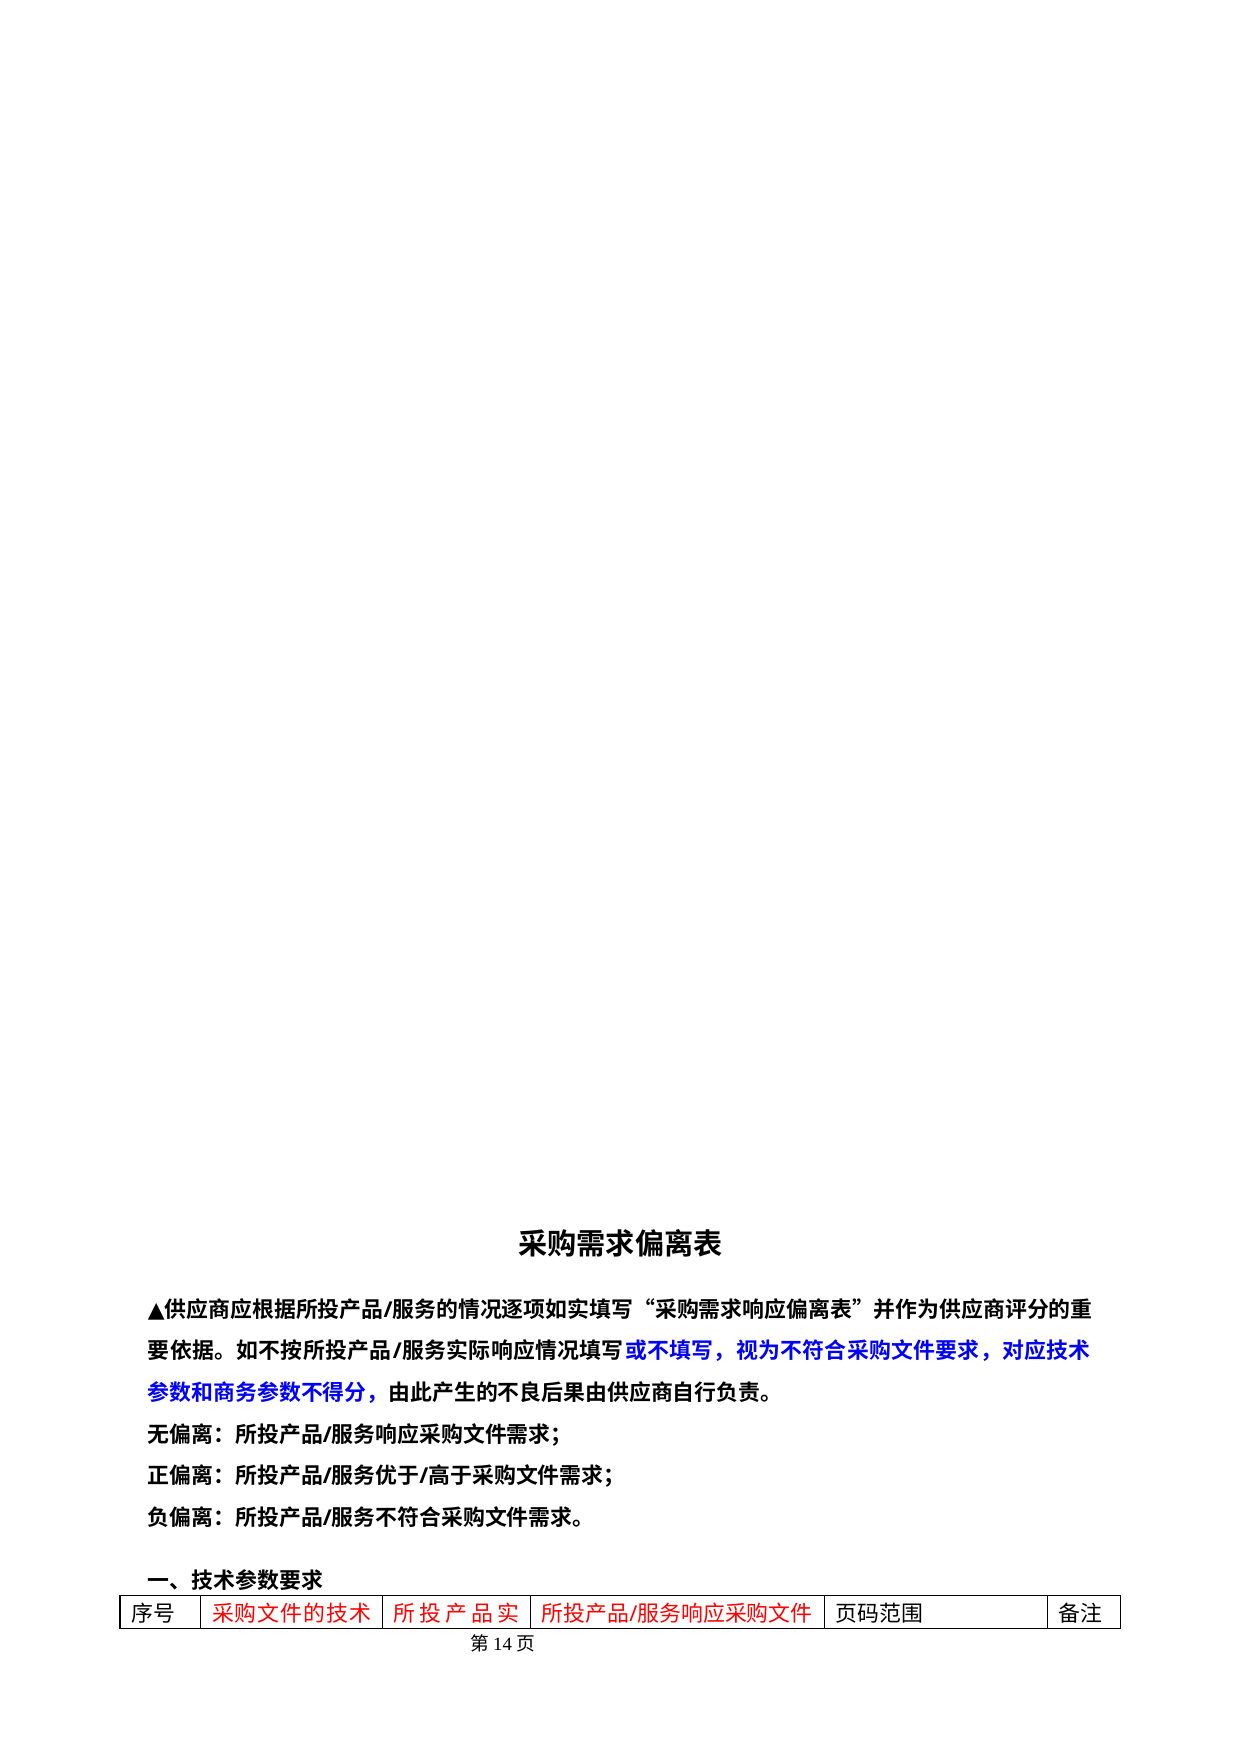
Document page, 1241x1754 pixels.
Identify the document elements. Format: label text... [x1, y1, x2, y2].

table_header 采购文件的技术参数 [201, 1596, 382, 1628]
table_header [531, 1596, 824, 1628]
table_header 序号 [121, 1596, 200, 1628]
text ▲供应商应根据所投产品/服务的情况逐项如实填写“采购需求响应偏离表”并作为供应商评分的重要依据。如不按所投产品/服务实际响应情况填写或不填写，视为不符合采购文件要求，对应技术参数和商务参数不得分，由此产生的不良后果由供应商自行负责。 [148, 1284, 1093, 1409]
text 采购需求偏离表 [148, 1220, 1093, 1263]
table_header 所投产品实际技术参数 [383, 1596, 530, 1628]
text 负偏离：所投产品/服务不符合采购文件需求。 [148, 1492, 1093, 1534]
text 无偏离：所投产品/服务响应采购文件需求； [148, 1409, 1093, 1450]
text 一、技术参数要求 [148, 1563, 1093, 1595]
table_header 页码范围 [825, 1596, 1047, 1628]
text 正偏离：所投产品/服务优于/高于采购文件需求； [148, 1450, 1093, 1492]
table_header 备注 [1048, 1596, 1120, 1628]
